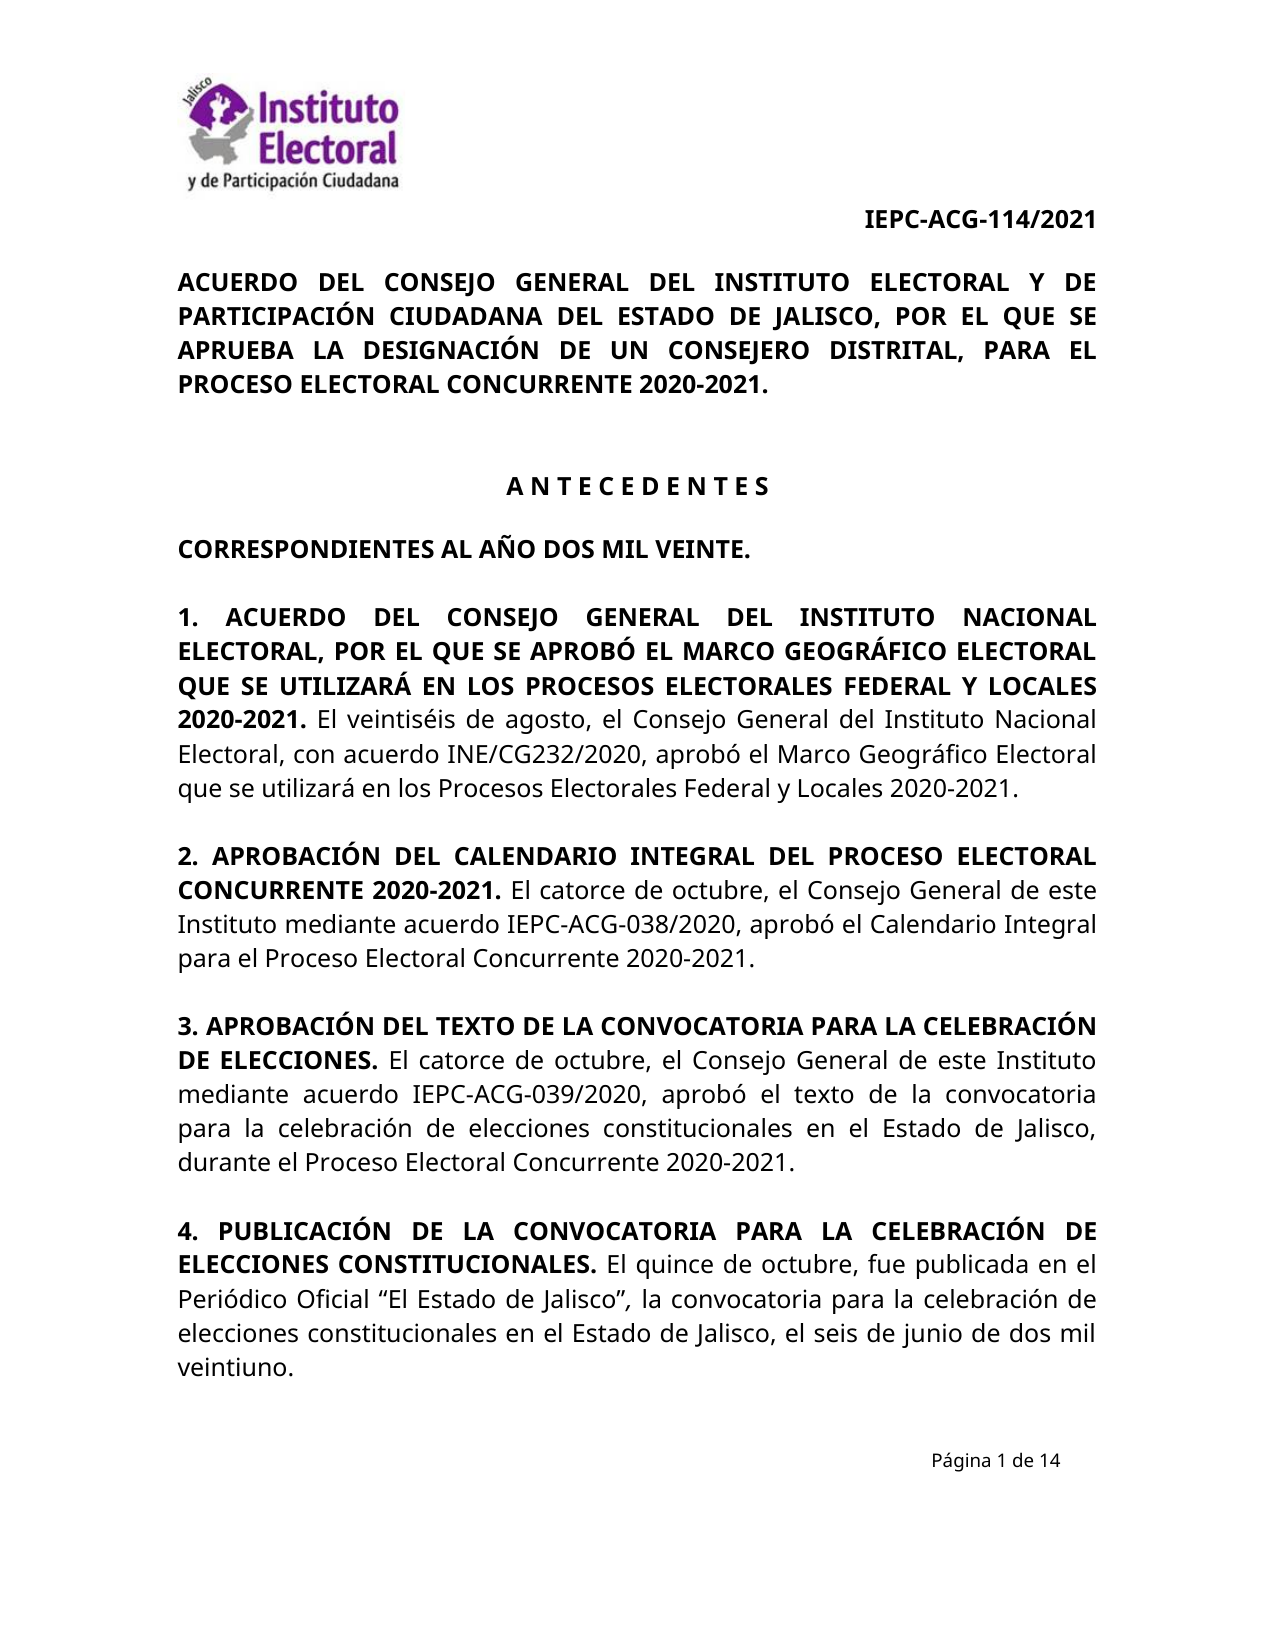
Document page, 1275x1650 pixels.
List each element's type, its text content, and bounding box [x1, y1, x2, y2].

text 3. APROBACIÓN DEL TEXTO DE LA CONVOCATORIA PARA LA CELEBRACIÓN DE ELECCIONES. El catorce de octubre, el Consejo General de este Instituto mediante acuerdo IEPC-ACG-039/2020, aprobó el texto de la convocatoria para la celebración de elecciones constitucionales en el Estado de Jalisco, durante el Proceso Electoral Concurrente 2020-2021. [177, 1009, 1098, 1179]
text A N T E C E D E N T E S [177, 469, 1098, 503]
text 2. APROBACIÓN DEL CALENDARIO INTEGRAL DEL PROCESO ELECTORAL CONCURRENTE 2020-2021. El catorce de octubre, el Consejo General de este Instituto mediante acuerdo IEPC-ACG-038/2020, aprobó el Calendario Integral para el Proceso Electoral Concurrente 2020-2021. [177, 838, 1098, 975]
picture [177, 73, 406, 202]
text CORRESPONDIENTES AL AÑO DOS MIL VEINTE. [177, 532, 1098, 566]
text 4. PUBLICACIÓN DE LA CONVOCATORIA PARA LA CELEBRACIÓN DE ELECCIONES CONSTITUCIONALES. El quince de octubre, fue publicada en el Periódico Oficial “El Estado de Jalisco”, la convocatoria para la celebración de elecciones constitucionales en el Estado de Jalisco, el seis de junio de dos mil veintiuno. [177, 1213, 1098, 1383]
text 1. ACUERDO DEL CONSEJO GENERAL DEL INSTITUTO NACIONAL ELECTORAL, POR EL QUE SE APROBÓ EL MARCO GEOGRÁFICO ELECTORAL QUE SE UTILIZARÁ EN LOS PROCESOS ELECTORALES FEDERAL Y LOCALES 2020-2021. El veintiséis de agosto, el Consejo General del Instituto Nacional Electoral, con acuerdo INE/CG232/2020, aprobó el Marco Geográfico Electoral que se utilizará en los Procesos Electorales Federal y Locales 2020-2021. [177, 600, 1098, 804]
text ACUERDO DEL CONSEJO GENERAL DEL INSTITUTO ELECTORAL Y DE PARTICIPACIÓN CIUDADANA DEL ESTADO DE JALISCO, POR EL QUE SE APRUEBA LA DESIGNACIÓN DE UN CONSEJERO DISTRITAL, PARA EL PROCESO ELECTORAL CONCURRENTE 2020-2021. [177, 265, 1098, 401]
